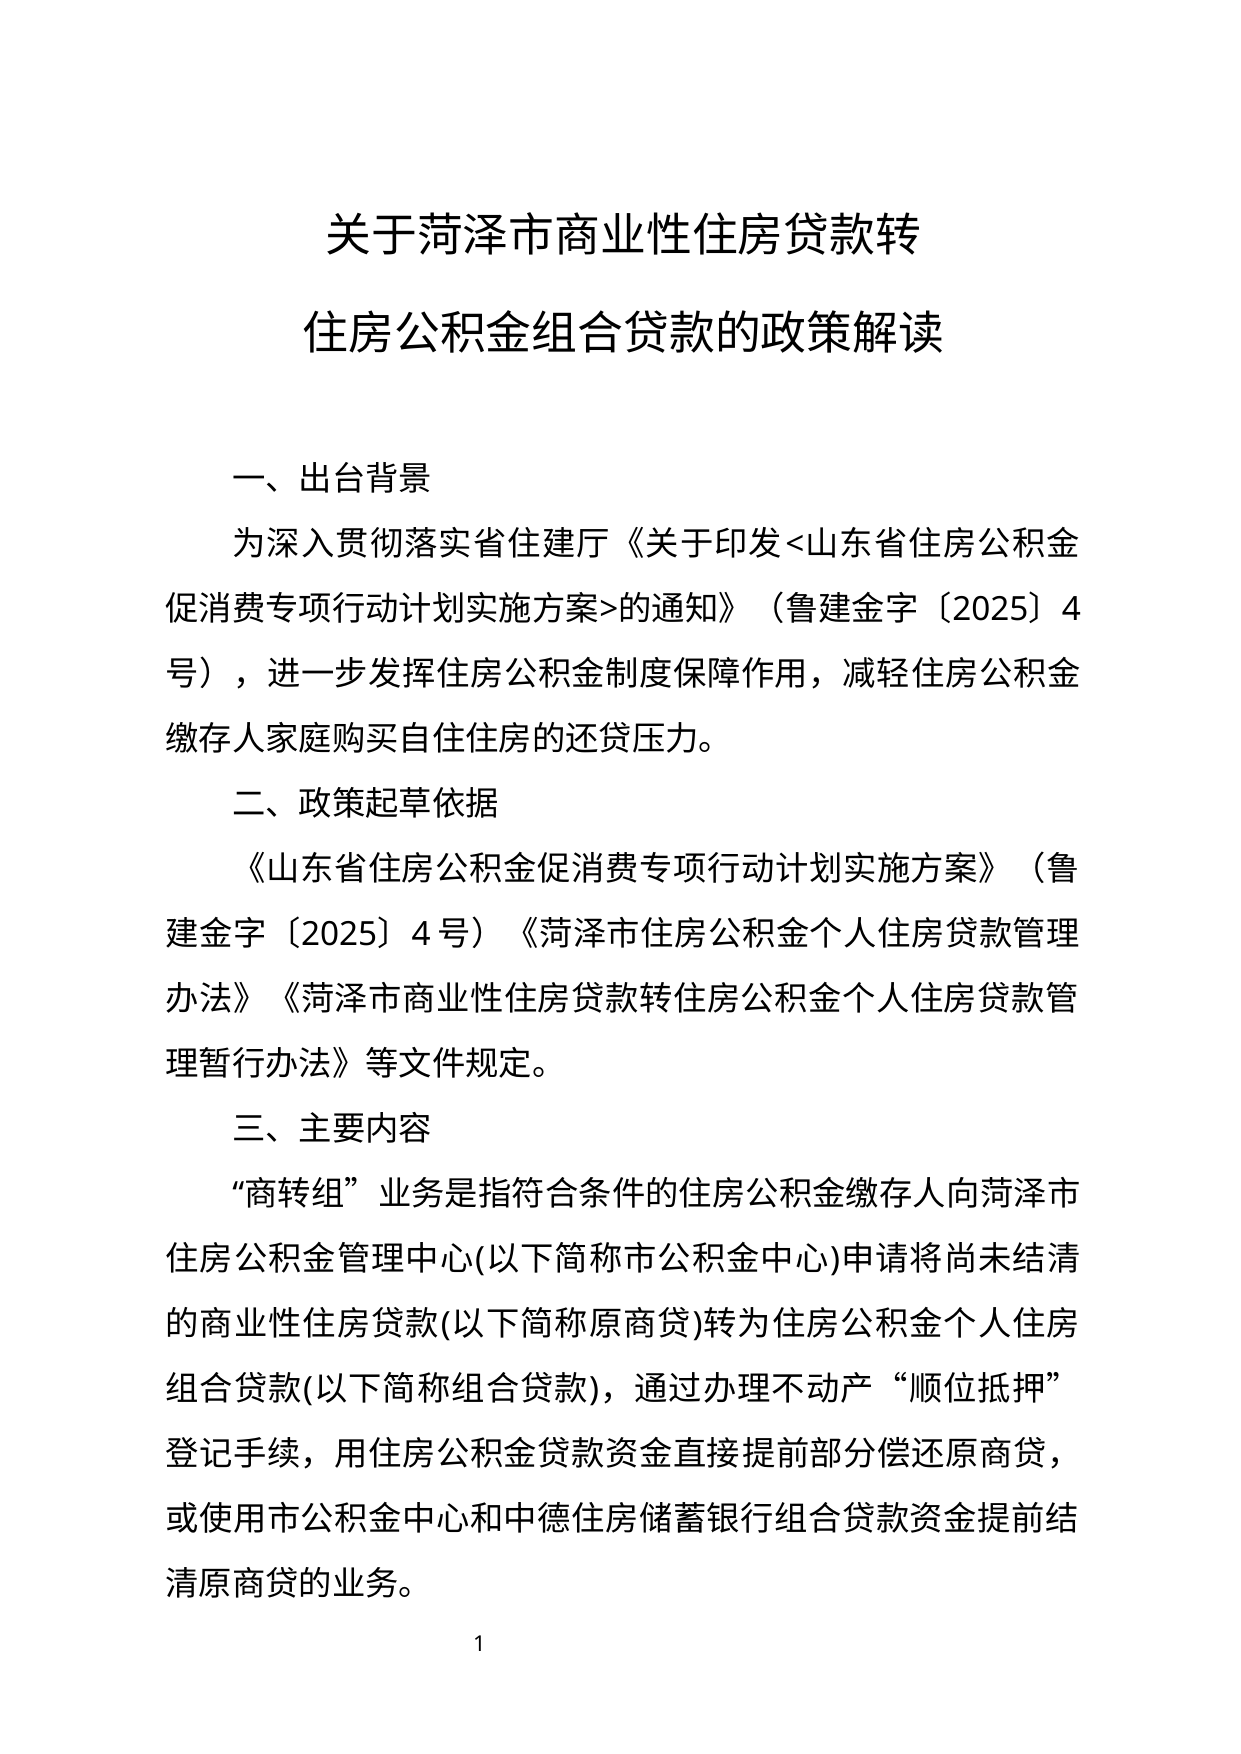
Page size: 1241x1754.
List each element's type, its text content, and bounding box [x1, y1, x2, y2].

list “商转组”业务是指符合条件的住房公积金缴存人向菏泽市住房公积金管理中心(以下简称市公积金中心)申请将尚未结清的商业性住房贷款(以下简称原商贷)转为住房公积金个人住房组合贷款(以下简称组合贷款)，通过办理不动产“顺位抵押”登记手续，用住房公积金贷款资金直接提前部分偿还原商贷，或使用市公积金中心和中德住房储蓄银行组合贷款资金提前结清原商贷的业务。 [165, 1158, 1081, 1613]
text 《山东省住房公积金促消费专项行动计划实施方案》（鲁建金字〔2025〕4号）《菏泽市住房公积金个人住房贷款管理办法》《菏泽市商业性住房贷款转住房公积金个人住房贷款管理暂行办法》等文件规定。 [165, 833, 1081, 1093]
text 关于菏泽市商业性住房贷款转 [165, 183, 1081, 281]
list 出台背景 [165, 443, 1081, 508]
list 政策起草依据 [165, 768, 1081, 833]
text 住房公积金组合贷款的政策解读 [165, 281, 1081, 378]
list 主要内容 [165, 1093, 1081, 1158]
text 为深入贯彻落实省住建厅《关于印发<山东省住房公积金促消费专项行动计划实施方案>的通知》（鲁建金字〔2025〕4号），进一步发挥住房公积金制度保障作用，减轻住房公积金缴存人家庭购买自住住房的还贷压力。 [165, 508, 1081, 768]
